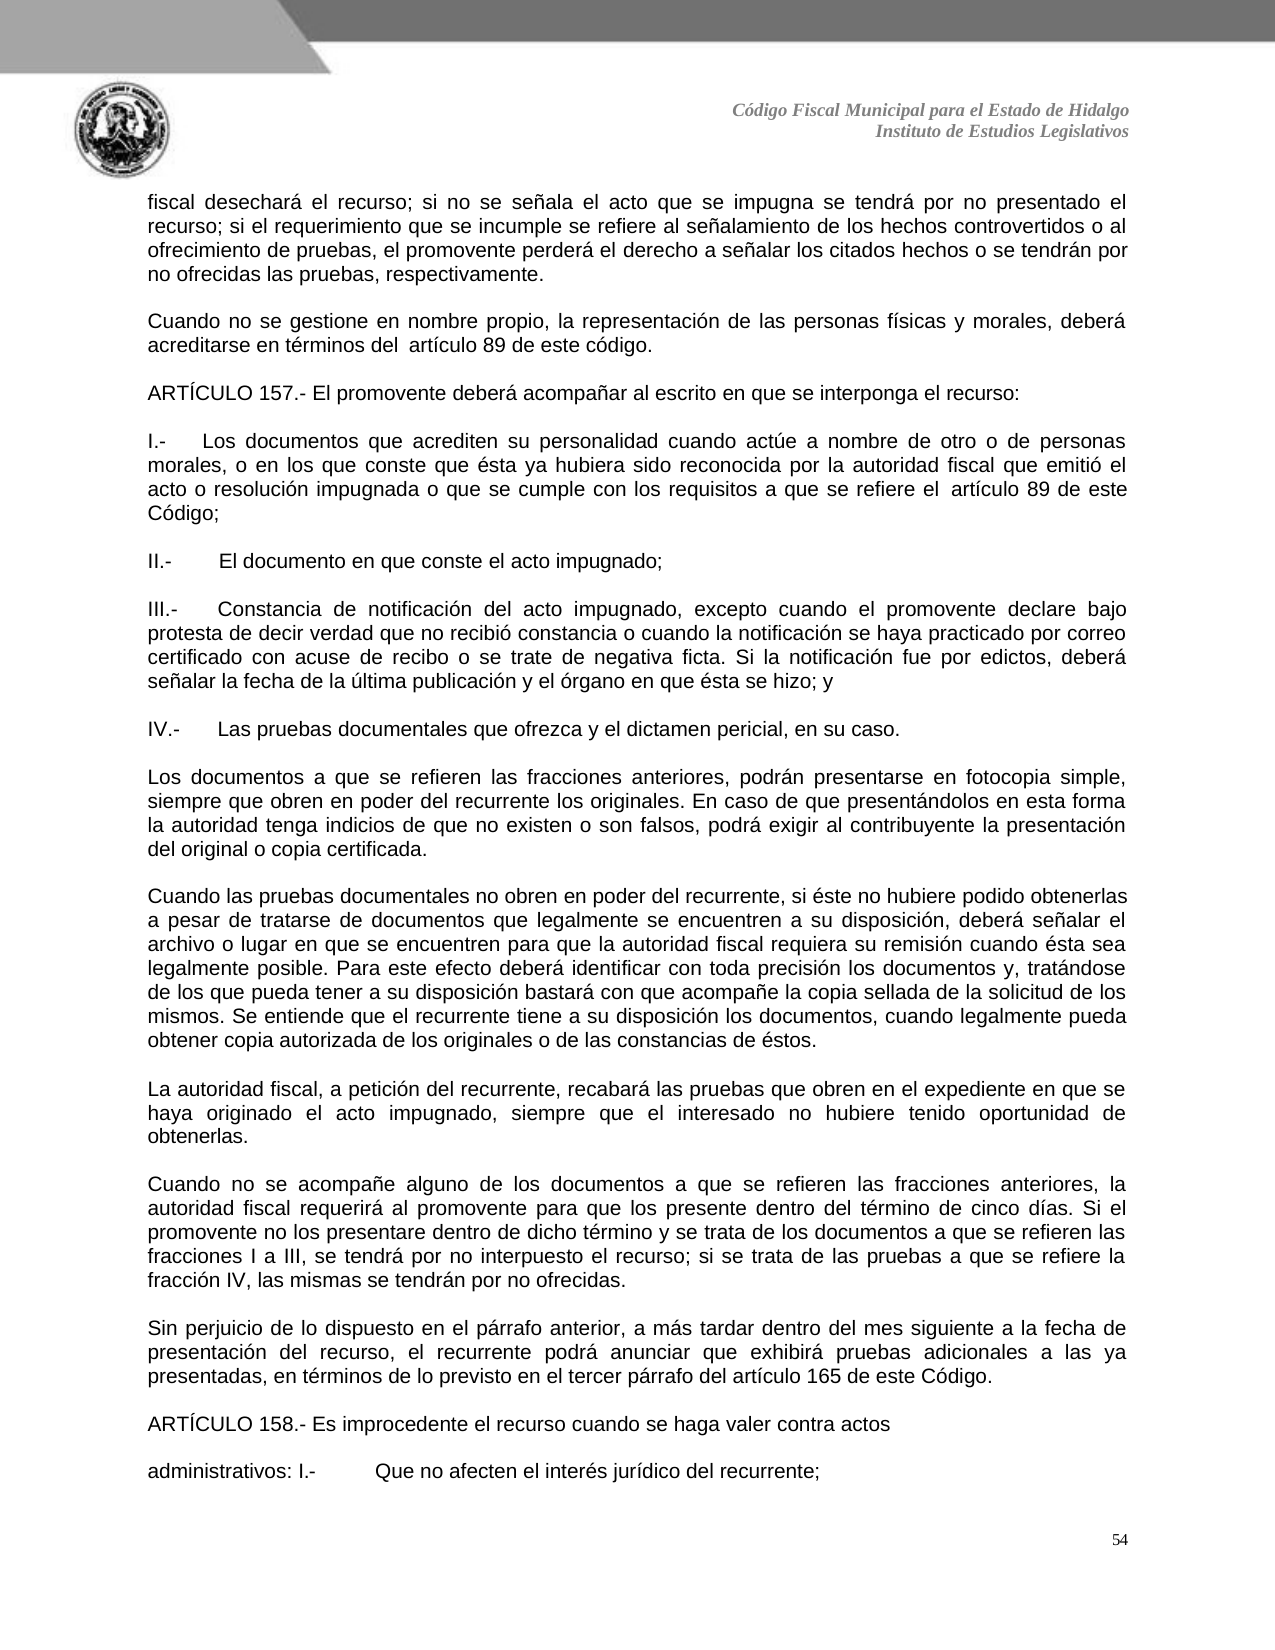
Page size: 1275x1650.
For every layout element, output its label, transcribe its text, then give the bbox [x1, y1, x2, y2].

text Cuando no se acompañe alguno de los documentos a que se refieren las fracciones anteriores, la autoridad fiscal requerirá al promovente para que los presente dentro del término de cinco días. Si el promovente no los presentare dentro de dicho término y se trata de los documentos a que se refieren las fracciones I a III, se tendrá por no interpuesto el recurso; si se trata de las pruebas a que se refiere la fracción IV, las mismas se tendrán por no ofrecidas. [147, 1172, 1128, 1292]
text Los documentos a que se refieren las fracciones anteriores, podrán presentarse en fotocopia simple, siempre que obren en poder del recurrente los originales. En caso de que presentándolos en esta forma la autoridad tenga indicios de que no existen o son falsos, podrá exigir al contribuyente la presentación del original o copia certificada. [147, 765, 1128, 861]
text fiscal desechará el recurso; si no se señala el acto que se impugna se tendrá por no presentado el recurso; si el requerimiento que se incumple se refiere al señalamiento de los hechos controvertidos o al ofrecimiento de pruebas, el promovente perderá el derecho a señalar los citados hechos o se tendrán por no ofrecidas las pruebas, respectivamente. [147, 189, 1128, 285]
text Sin perjuicio de lo dispuesto en el párrafo anterior, a más tardar dentro del mes siguiente a la fecha de presentación del recurso, el recurrente podrá anunciar que exhibirá pruebas adicionales a las ya presentadas, en términos de lo previsto en el tercer párrafo del artículo 165 de este Código. [147, 1316, 1128, 1388]
text I.- Los documentos que acrediten su personalidad cuando actúe a nombre de otro o de personas morales, o en los que conste que ésta ya hubiera sido reconocida por la autoridad fiscal que emitió el acto o resolución impugnada o que se cumple con los requisitos a que se refiere el artículo 89 de este Código; [147, 429, 1128, 525]
text Cuando las pruebas documentales no obren en poder del recurrente, si éste no hubiere podido obtenerlas a pesar de tratarse de documentos que legalmente se encuentren a su disposición, deberá señalar el archivo o lugar en que se encuentren para que la autoridad fiscal requiera su remisión cuando ésta sea legalmente posible. Para este efecto deberá identificar con toda precisión los documentos y, tratándose de los que pueda tener a su disposición bastará con que acompañe la copia sellada de la solicitud de los mismos. Se entiende que el recurrente tiene a su disposición los documentos, cuando legalmente pueda obtener copia autorizada de los originales o de las constancias de éstos. [147, 884, 1128, 1052]
text Cuando no se gestione en nombre propio, la representación de las personas físicas y morales, deberá acreditarse en términos del artículo 89 de este código. [147, 309, 1128, 357]
text II.- El documento en que conste el acto impugnado; [147, 549, 1275, 573]
text ARTÍCULO 157.- El promovente deberá acompañar al escrito en que se interponga el recurso: [147, 381, 1275, 405]
text III.- Constancia de notificación del acto impugnado, excepto cuando el promovente declare bajo protesta de decir verdad que no recibió constancia o cuando la notificación se haya practicado por correo certificado con acuse de recibo o se trate de negativa ficta. Si la notificación fue por edictos, deberá señalar la fecha de la última publicación y el órgano en que ésta se hizo; y [147, 597, 1128, 692]
picture [0, 0, 1275, 180]
text ARTÍCULO 158.- Es improcedente el recurso cuando se haga valer contra actos administrativos: I.- Que no afecten el interés jurídico del recurrente; [147, 1412, 1041, 1483]
text La autoridad fiscal, a petición del recurrente, recabará las pruebas que obren en el expediente en que se haya originado el acto impugnado, siempre que el interesado no hubiere tenido oportunidad de obtenerlas. [147, 1076, 1128, 1148]
text IV.- Las pruebas documentales que ofrezca y el dictamen pericial, en su caso. [147, 717, 1275, 741]
